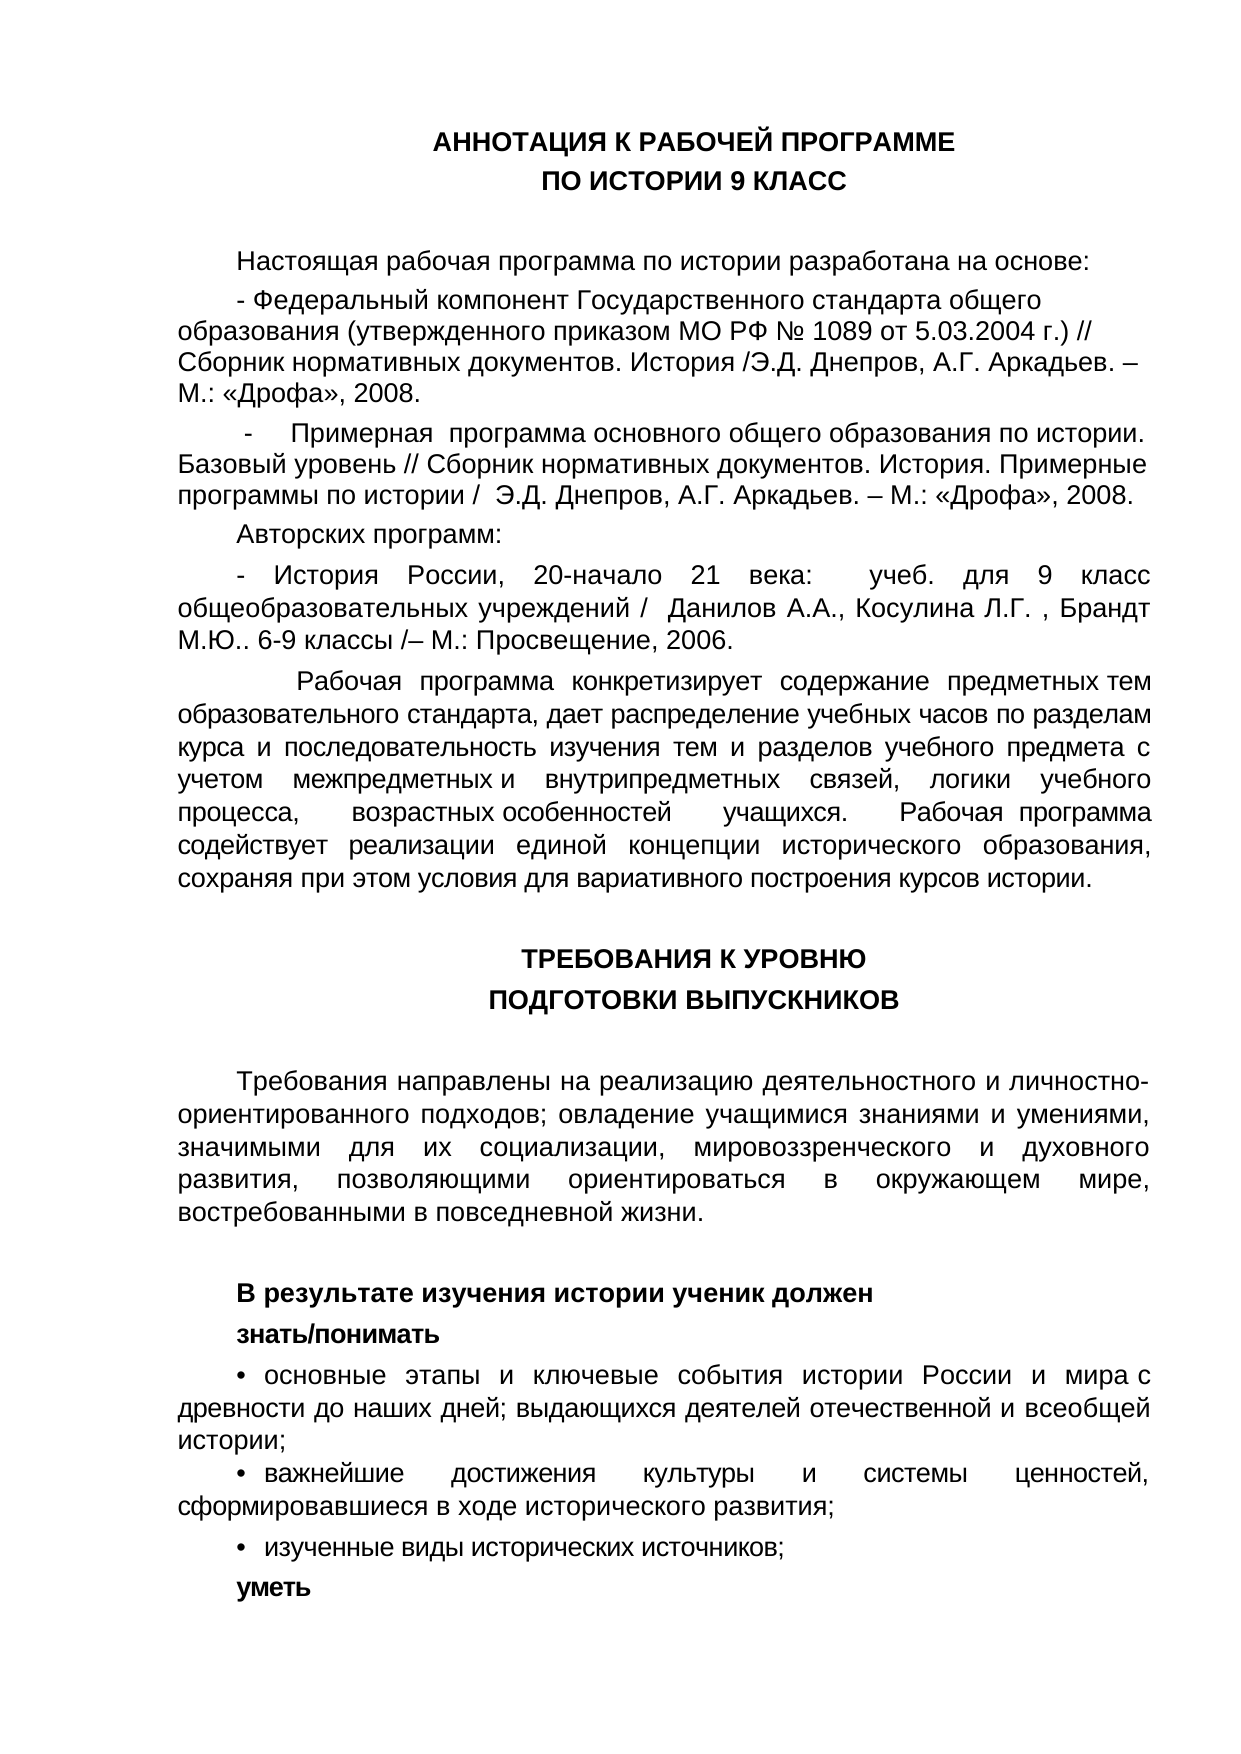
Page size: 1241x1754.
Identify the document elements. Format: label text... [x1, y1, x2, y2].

text - Примерная программа основного общего образования по истории. Базовый уровень // Сборник нормативных документов. История. Примерные программы по истории / Э.Д. Днепров, А.Г. Аркадьев. – М.: «Дрофа», 2008. [177, 417, 1152, 510]
text • важнейшие достижения культуры и системы ценностей, сформировавшиеся в ходе исторического развития; [177, 1456, 1150, 1521]
text Настоящая рабочая программа по истории разработана на основе: [177, 245, 1152, 276]
text В результате изучения истории ученик должен [177, 1276, 1152, 1309]
text ТРЕБОВАНИЯ К УРОВНЮ [177, 942, 1152, 974]
text Авторских программ: [177, 518, 1152, 549]
text знать/понимать [177, 1317, 1152, 1349]
text ПО ИСТОРИИ 9 КЛАСС [177, 165, 1152, 196]
text • основные этапы и ключевые события истории России и мира с древности до наших дней; выдающихся деятелей отечественной и всеобщей истории; [177, 1357, 1151, 1456]
text - История России, 20-начало 21 века: учеб. для 9 класс общеобразовательных учреждений / Данилов А.А., Косулина Л.Г. , Брандт М.Ю.. 6-9 классы /– М.: Просвещение, 2006. [177, 557, 1152, 656]
text • изученные виды исторических источников; [177, 1529, 1152, 1562]
text Рабочая программа конкретизирует содержание предметных тем образовательного стандарта, дает распределение учебных часов по разделам курса и последовательность изучения тем и разделов учебного предмета с учетом межпредметных и внутрипредметных связей, логики учебного процесса, возрастных особенностей учащихся. Рабочая программа содействует реализации единой концепции исторического образования, сохраняя при этом условия для вариативного построения курсов истории. [177, 663, 1152, 893]
text уметь [177, 1570, 1152, 1602]
text ПОДГОТОВКИ ВЫПУСКНИКОВ [177, 982, 1152, 1015]
text - Федеральный компонент Государственного стандарта общего образования (утвержденного приказом МО РФ № 1089 от 5.03.2004 г.) // Сборник нормативных документов. История /Э.Д. Днепров, А.Г. Аркадьев. – М.: «Дрофа», 2008. [177, 284, 1152, 409]
text Требования направлены на реализацию деятельностного и личностно-ориентированного подходов; овладение учащимися знаниями и умениями, значимыми для их социализации, мировоззренческого и духовного развития, позволяющими ориентироваться в окружающем мире, востребованными в повседневной жизни. [177, 1063, 1150, 1227]
text АННОТАЦИЯ К РАБОЧЕЙ ПРОГРАММЕ [177, 126, 1152, 157]
